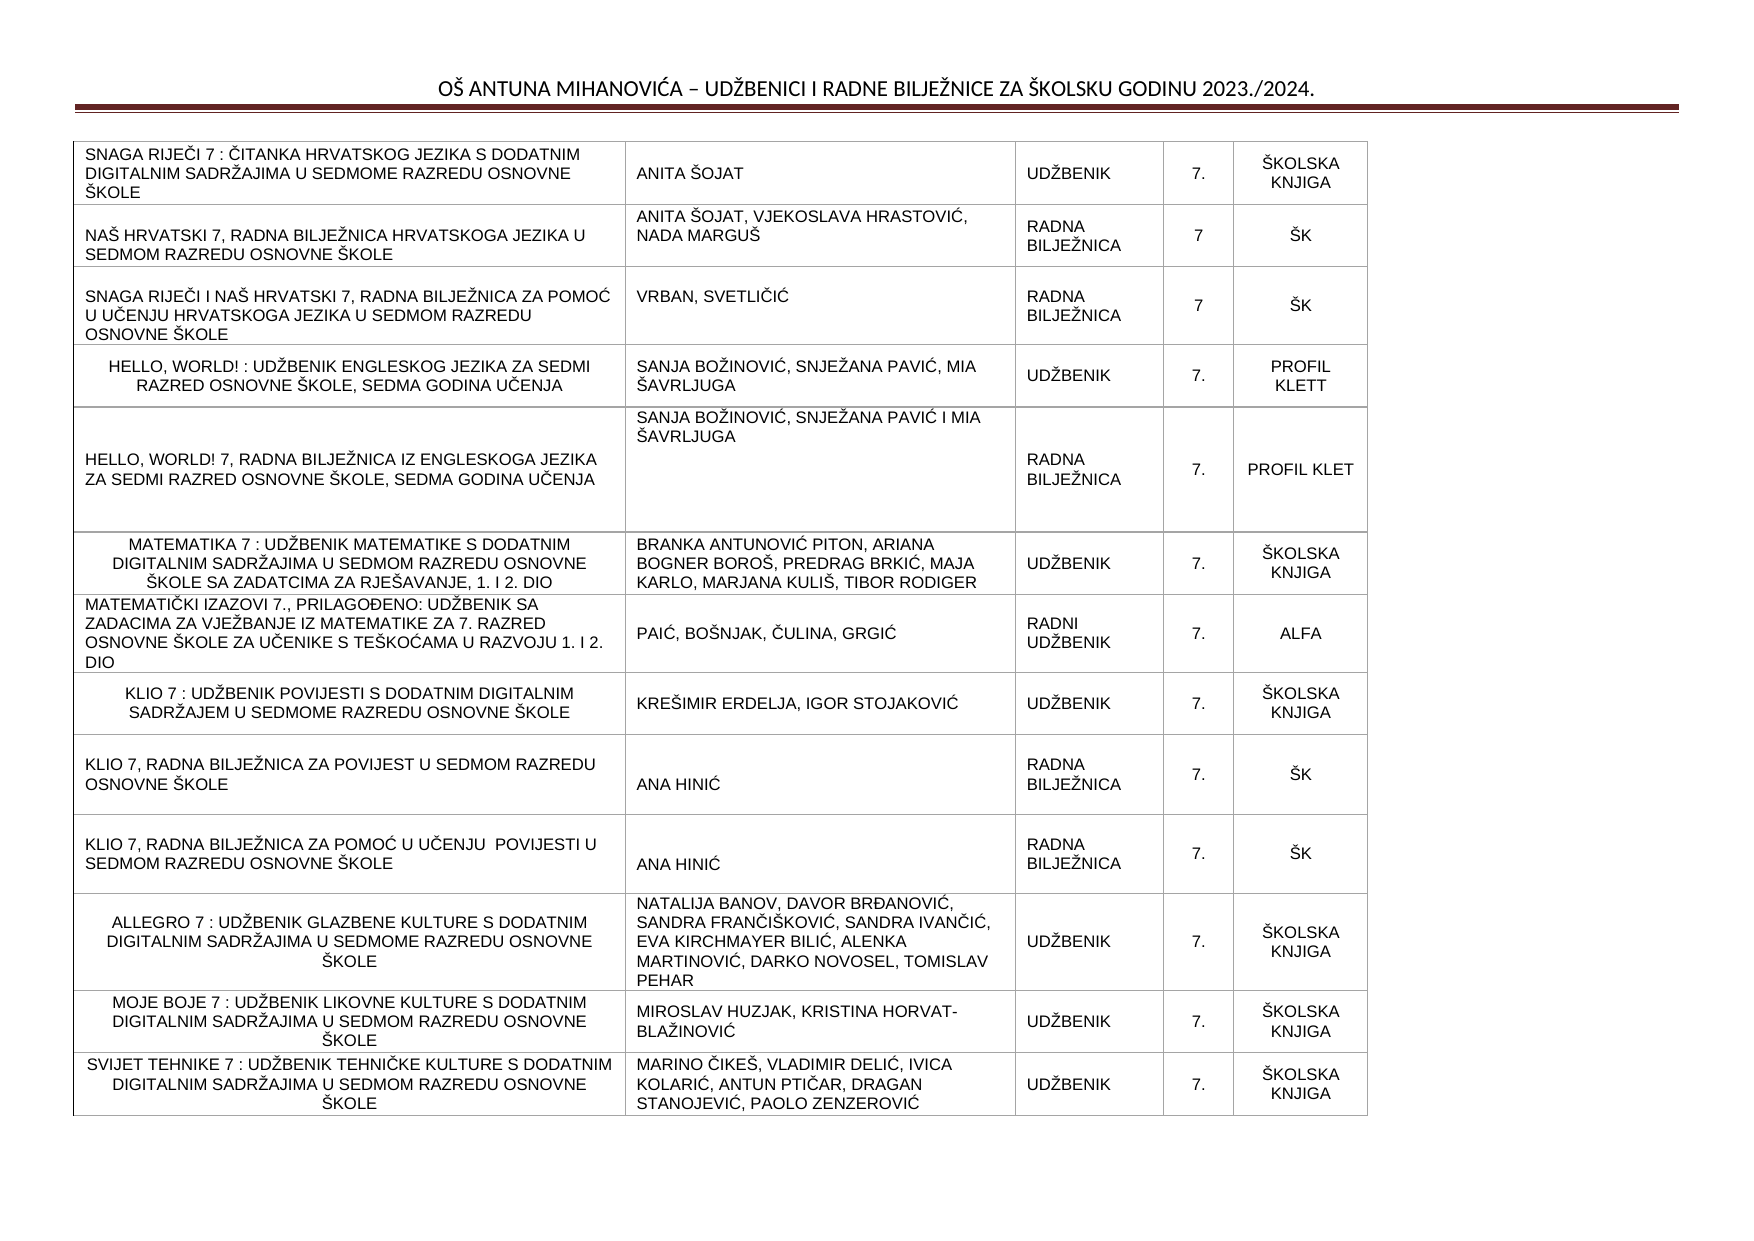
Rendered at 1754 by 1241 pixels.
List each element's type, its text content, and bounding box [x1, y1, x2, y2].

table_cell 7. [1164, 408, 1233, 531]
table_cell HELLO, WORLD! 7, RADNA BILJEŽNICA IZ ENGLESKOGA JEZIKA ZA SEDMI RAZRED OSNOVNE ŠKOLE, SEDMA GODINA UČENJA [74, 408, 625, 531]
table_cell ŠKOLSKA KNJIGA [1234, 991, 1367, 1052]
table_cell MOJE BOJE 7 : UDŽBENIK LIKOVNE KULTURE S DODATNIM DIGITALNIM SADRŽAJIMA U SEDMOM RAZREDU OSNOVNE ŠKOLE [74, 991, 625, 1052]
table_cell SANJA BOŽINOVIĆ, SNJEŽANA PAVIĆ, MIA ŠAVRLJUGA [626, 345, 1015, 406]
table_cell ŠKOLSKA KNJIGA [1234, 673, 1367, 734]
table_cell HELLO, WORLD! : UDŽBENIK ENGLESKOG JEZIKA ZA SEDMI RAZRED OSNOVNE ŠKOLE, SEDMA GODINA UČENJA [74, 345, 625, 406]
table_cell 7 [1164, 267, 1233, 344]
table_cell KLIO 7, RADNA BILJEŽNICA ZA POMOĆ U UČENJU POVIJESTI U SEDMOM RAZREDU OSNOVNE ŠKOLE [74, 815, 625, 893]
table_cell MATEMATIČKI IZAZOVI 7., PRILAGOĐENO: UDŽBENIK SA ZADACIMA ZA VJEŽBANJE IZ MATEMATIKE ZA 7. RAZRED OSNOVNE ŠKOLE ZA UČENIKE S TEŠKOĆAMA U RAZVOJU 1. I 2. DIO [74, 595, 625, 672]
table_cell SANJA BOŽINOVIĆ, SNJEŽANA PAVIĆ I MIA ŠAVRLJUGA [626, 408, 1015, 531]
table_cell PROFIL KLETT [1234, 345, 1367, 406]
table_cell UDŽBENIK [1016, 345, 1163, 406]
table_cell MIROSLAV HUZJAK, KRISTINA HORVAT-BLAŽINOVIĆ [626, 991, 1015, 1052]
table_cell ANA HINIĆ [626, 735, 1015, 813]
table_cell PAIĆ, BOŠNJAK, ČULINA, GRGIĆ [626, 595, 1015, 672]
table_cell ŠK [1234, 735, 1367, 813]
table_cell 7. [1164, 345, 1233, 406]
table_cell UDŽBENIK [1016, 1053, 1163, 1115]
table_cell ANITA ŠOJAT [626, 142, 1015, 204]
table_cell 7. [1164, 991, 1233, 1052]
table_cell ANITA ŠOJAT, VJEKOSLAVA HRASTOVIĆ, NADA MARGUŠ [626, 205, 1015, 266]
table_cell 7. [1164, 533, 1233, 594]
table_cell SNAGA RIJEČI I NAŠ HRVATSKI 7, RADNA BILJEŽNICA ZA POMOĆ U UČENJU HRVATSKOGA JEZIKA U SEDMOM RAZREDU OSNOVNE ŠKOLE [74, 267, 625, 344]
table_cell 7. [1164, 894, 1233, 990]
table_cell UDŽBENIK [1016, 533, 1163, 594]
table_cell ŠK [1234, 267, 1367, 344]
table_cell RADNA BILJEŽNICA [1016, 267, 1163, 344]
table_cell SNAGA RIJEČI 7 : ČITANKA HRVATSKOG JEZIKA S DODATNIM DIGITALNIM SADRŽAJIMA U SEDMOME RAZREDU OSNOVNE ŠKOLE [74, 142, 625, 204]
table_cell ANA HINIĆ [626, 815, 1015, 893]
table_cell ALLEGRO 7 : UDŽBENIK GLAZBENE KULTURE S DODATNIM DIGITALNIM SADRŽAJIMA U SEDMOME RAZREDU OSNOVNE ŠKOLE [74, 894, 625, 990]
table_cell ŠK [1234, 815, 1367, 893]
table_cell SVIJET TEHNIKE 7 : UDŽBENIK TEHNIČKE KULTURE S DODATNIM DIGITALNIM SADRŽAJIMA U SEDMOM RAZREDU OSNOVNE ŠKOLE [74, 1053, 625, 1115]
table_cell ŠKOLSKA KNJIGA [1234, 894, 1367, 990]
table_cell UDŽBENIK [1016, 673, 1163, 734]
table_cell ŠKOLSKA KNJIGA [1234, 142, 1367, 204]
table_cell MARINO ČIKEŠ, VLADIMIR DELIĆ, IVICA KOLARIĆ, ANTUN PTIČAR, DRAGAN STANOJEVIĆ, PAOLO ZENZEROVIĆ [626, 1053, 1015, 1115]
table_cell RADNA BILJEŽNICA [1016, 205, 1163, 266]
table_cell 7. [1164, 815, 1233, 893]
table_cell RADNI UDŽBENIK [1016, 595, 1163, 672]
table_cell NATALIJA BANOV, DAVOR BRĐANOVIĆ, SANDRA FRANČIŠKOVIĆ, SANDRA IVANČIĆ, EVA KIRCHMAYER BILIĆ, ALENKA MARTINOVIĆ, DARKO NOVOSEL, TOMISLAV PEHAR [626, 894, 1015, 990]
table_cell ŠKOLSKA KNJIGA [1234, 1053, 1367, 1115]
table_cell 7. [1164, 142, 1233, 204]
table_cell KLIO 7, RADNA BILJEŽNICA ZA POVIJEST U SEDMOM RAZREDU OSNOVNE ŠKOLE [74, 735, 625, 813]
table_cell RADNA BILJEŽNICA [1016, 408, 1163, 531]
table_cell 7. [1164, 595, 1233, 672]
table_cell 7 [1164, 205, 1233, 266]
table_cell 7. [1164, 673, 1233, 734]
table_cell MATEMATIKA 7 : UDŽBENIK MATEMATIKE S DODATNIM DIGITALNIM SADRŽAJIMA U SEDMOM RAZREDU OSNOVNE ŠKOLE SA ZADATCIMA ZA RJEŠAVANJE, 1. I 2. DIO [74, 533, 625, 594]
table_cell RADNA BILJEŽNICA [1016, 735, 1163, 813]
table_cell 7. [1164, 735, 1233, 813]
table_cell KREŠIMIR ERDELJA, IGOR STOJAKOVIĆ [626, 673, 1015, 734]
table_cell KLIO 7 : UDŽBENIK POVIJESTI S DODATNIM DIGITALNIM SADRŽAJEM U SEDMOME RAZREDU OSNOVNE ŠKOLE [74, 673, 625, 734]
table_cell VRBAN, SVETLIČIĆ [626, 267, 1015, 344]
table_cell 7. [1164, 1053, 1233, 1115]
table_cell ALFA [1234, 595, 1367, 672]
table_cell PROFIL KLET [1234, 408, 1367, 531]
table_cell RADNA BILJEŽNICA [1016, 815, 1163, 893]
table_cell UDŽBENIK [1016, 894, 1163, 990]
table_cell ŠKOLSKA KNJIGA [1234, 533, 1367, 594]
table_cell ŠK [1234, 205, 1367, 266]
table_cell UDŽBENIK [1016, 991, 1163, 1052]
table_cell UDŽBENIK [1016, 142, 1163, 204]
table_cell NAŠ HRVATSKI 7, RADNA BILJEŽNICA HRVATSKOGA JEZIKA U SEDMOM RAZREDU OSNOVNE ŠKOLE [74, 205, 625, 266]
table_cell BRANKA ANTUNOVIĆ PITON, ARIANA BOGNER BOROŠ, PREDRAG BRKIĆ, MAJA KARLO, MARJANA KULIŠ, TIBOR RODIGER [626, 533, 1015, 594]
